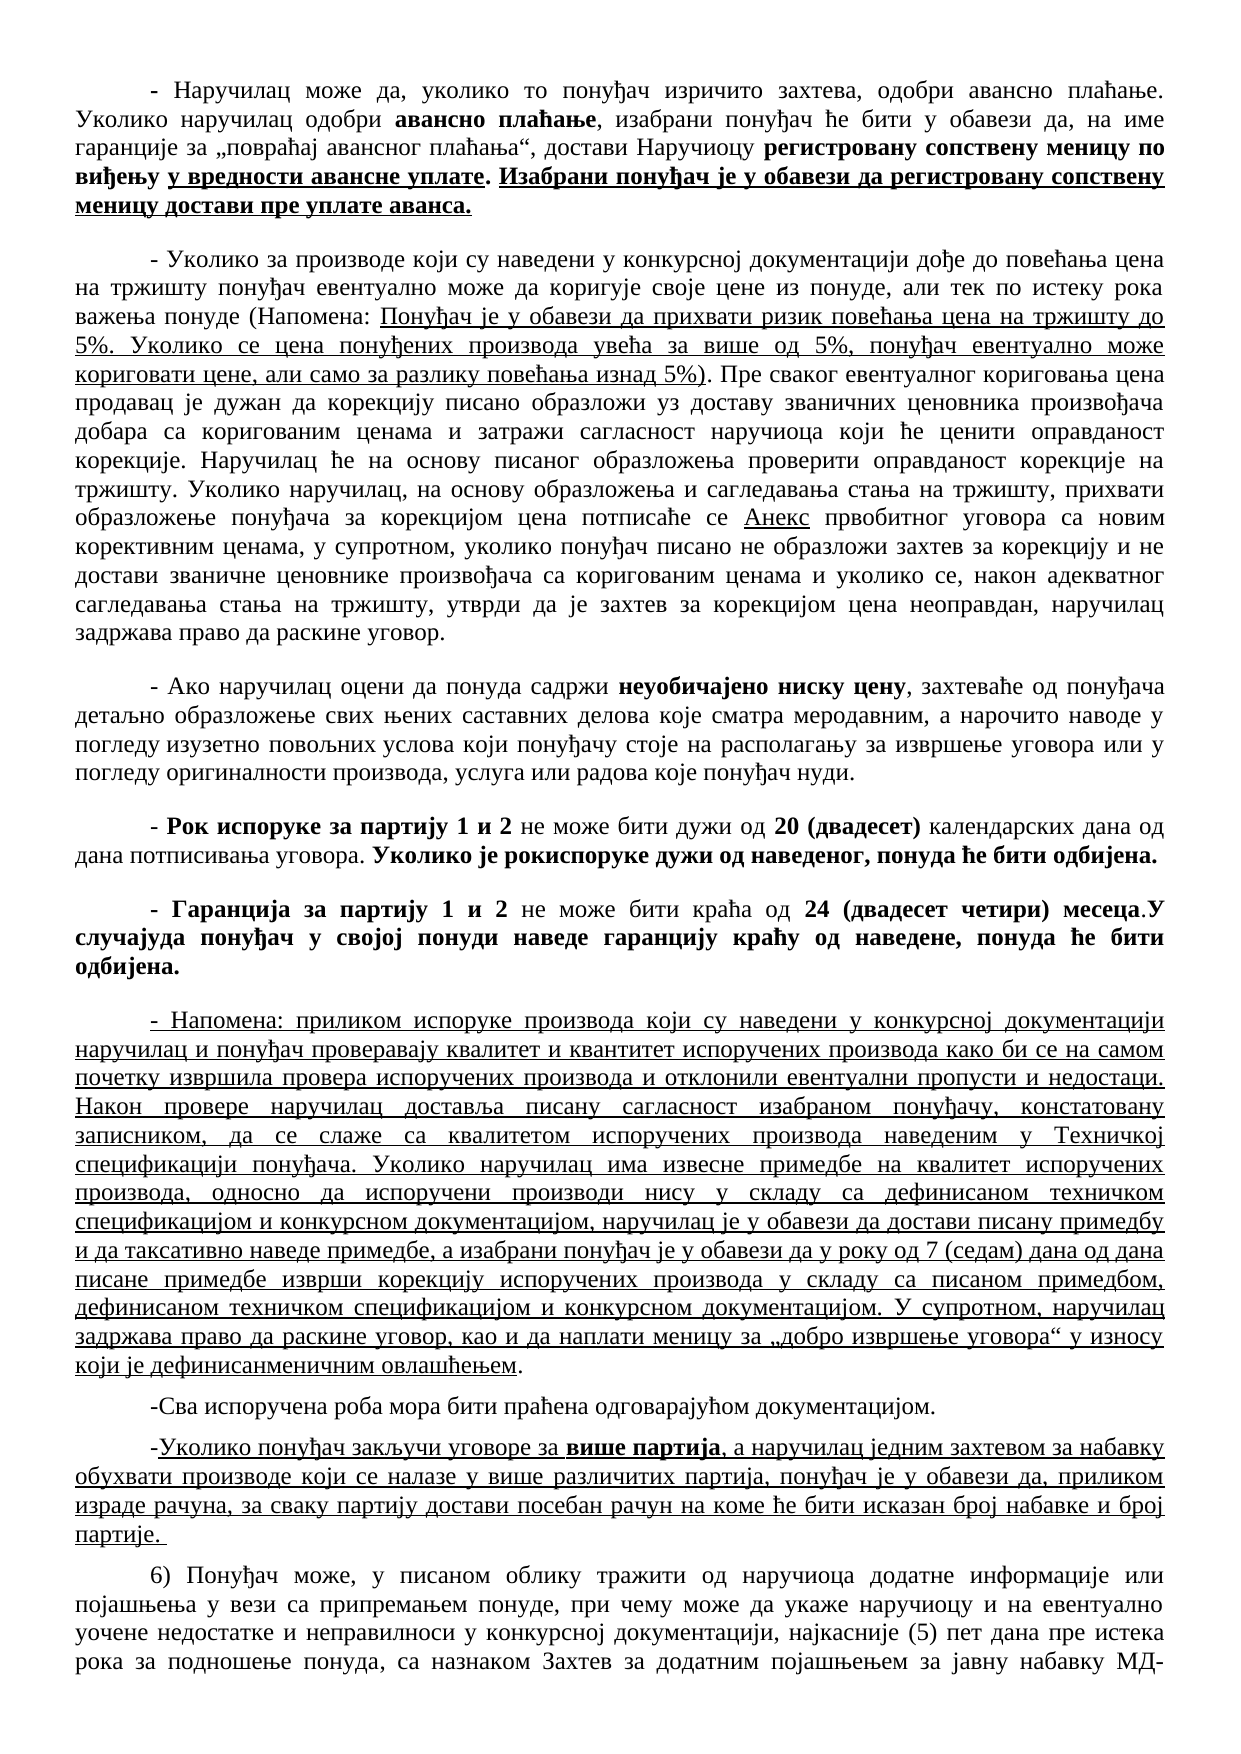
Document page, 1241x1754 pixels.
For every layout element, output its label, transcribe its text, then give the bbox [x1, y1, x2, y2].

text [75, 1560, 1165, 1675]
text - Гаранција за партију 1 и 2 не може бити краћа од 24 (двадесет четири) месеца.У случајуда понуђач у својој понуди наведе гаранцију краћу од наведене, понуда ће бити одбијена. [75, 894, 1165, 980]
text - Уколико за производе који су наведени у конкурсној документацији дође до повећања цена на тржишту понуђач евентуално може да коригује своје цене из понуде, али тек по истеку рока важења понуде (Напомена: Понуђач је у обавези да прихвати ризик повећања цена на тржишту до 5%. Уколико се цена понуђених производа увећа за више од 5%, понуђач евентуално може кориговати цене, али само за разлику повећања изнад 5%). Пре сваког евентуалног кориговања цена продавац је дужан да корекцију писано образложи уз доставу званичних ценовника произвођача добара са коригованим ценама и затражи сагласност наручиоца који ће ценити оправданост корекције. Наручилац ће на основу писаног образложења проверити оправданост корекције на тржишту. Уколико наручилац, на основу образложења и сагледавања стања на тржишту, прихвати образложење понуђача за корекцијом цена потписаће се Анекс првобитног уговора са новим корективним ценама, у супротном, уколико понуђач писано не образложи захтев за корекцију и не достави званичне ценовнике произвођача са коригованим ценама и уколико се, након адекватног сагледавања стања на тржишту, утврди да је захтев за корекцијом цена неоправдан, наручилац задржава право да раскине уговор. [75, 244, 1165, 355]
text -Сва испоручена роба мора бити праћена одговарајућом документацијом. [75, 1391, 1165, 1420]
text -Уколико понуђач закључи уговоре за више партија, а наручилац једним захтевом за набавку обухвати производе који се налазе у више различитих партија, понуђач је у обавези да, приликом израде рачуна, за сваку партију достави посебан рачун на коме ће бити исказан број набавке и број партије. [75, 1432, 1165, 1486]
text -Уколико понуђач закључи уговоре за више партија, а наручилац једним захтевом за набавку обухвати производе који се налазе у више различитих партија, понуђач је у обавези да, приликом израде рачуна, за сваку партију достави посебан рачун на коме ће бити исказан број набавке и број партије. [75, 1488, 1165, 1515]
text - Уколико за производе који су наведени у конкурсној документацији дође до повећања цена на тржишту понуђач евентуално може да коригује своје цене из понуде, али тек по истеку рока важења понуде (Напомена: Понуђач је у обавези да прихвати ризик повећања цена на тржишту до 5%. Уколико се цена понуђених производа увећа за више од 5%, понуђач евентуално може кориговати цене, али само за разлику повећања изнад 5%). Пре сваког евентуалног кориговања цена продавац је дужан да корекцију писано образложи уз доставу званичних ценовника произвођача добара са коригованим ценама и затражи сагласност наручиоца који ће ценити оправданост корекције. Наручилац ће на основу писаног образложења проверити оправданост корекције на тржишту. Уколико наручилац, на основу образложења и сагледавања стања на тржишту, прихвати образложење понуђача за корекцијом цена потписаће се Анекс првобитног уговора са новим корективним ценама, у супротном, уколико понуђач писано не образложи захтев за корекцију и не достави званичне ценовнике произвођача са коригованим ценама и уколико се, након адекватног сагледавања стања на тржишту, утврди да је захтев за корекцијом цена неоправдан, наручилац задржава право да раскине уговор. [75, 356, 1165, 646]
text -Уколико понуђач закључи уговоре за више партија, а наручилац једним захтевом за набавку обухвати производе који се налазе у више различитих партија, понуђач је у обавези да, приликом израде рачуна, за сваку партију достави посебан рачун на коме ће бити исказан број набавке и број партије. [75, 1516, 1165, 1547]
text - Рок испоруке за партију 1 и 2 не може бити дужи од 20 (двадесет) календарских дана од дана потписивања уговора. Уколико је рокиспоруке дужи од наведеног, понуда ће бити одбијена. [75, 811, 1165, 869]
text - Наручилац може да, уколико то понуђач изричито захтева, одобри авансно плаћање. Уколико наручилац одобри авансно плаћање, изабрани понуђач ће бити у обавези да, на име гаранције за „повраћај авансног плаћања“, достави Наручиоцу регистровану сопствену меницу по виђењу у вредности авансне уплате. Изабрани понуђач је у обавези да регистровану сопствену меницу достави пре уплате аванса. [75, 75, 1165, 219]
text - Ако наручилац оцени да понуда садржи неуобичајено ниску цену, захтеваће од понуђача детаљно образложење свих њених саставних делова које сматра меродавним, а нарочито наводе у погледу изузетно повољних услова који понуђачу стоје на располагању за извршење уговора или у погледу оригиналности производа, услуга или радова које понуђач нуди. [75, 671, 1165, 786]
